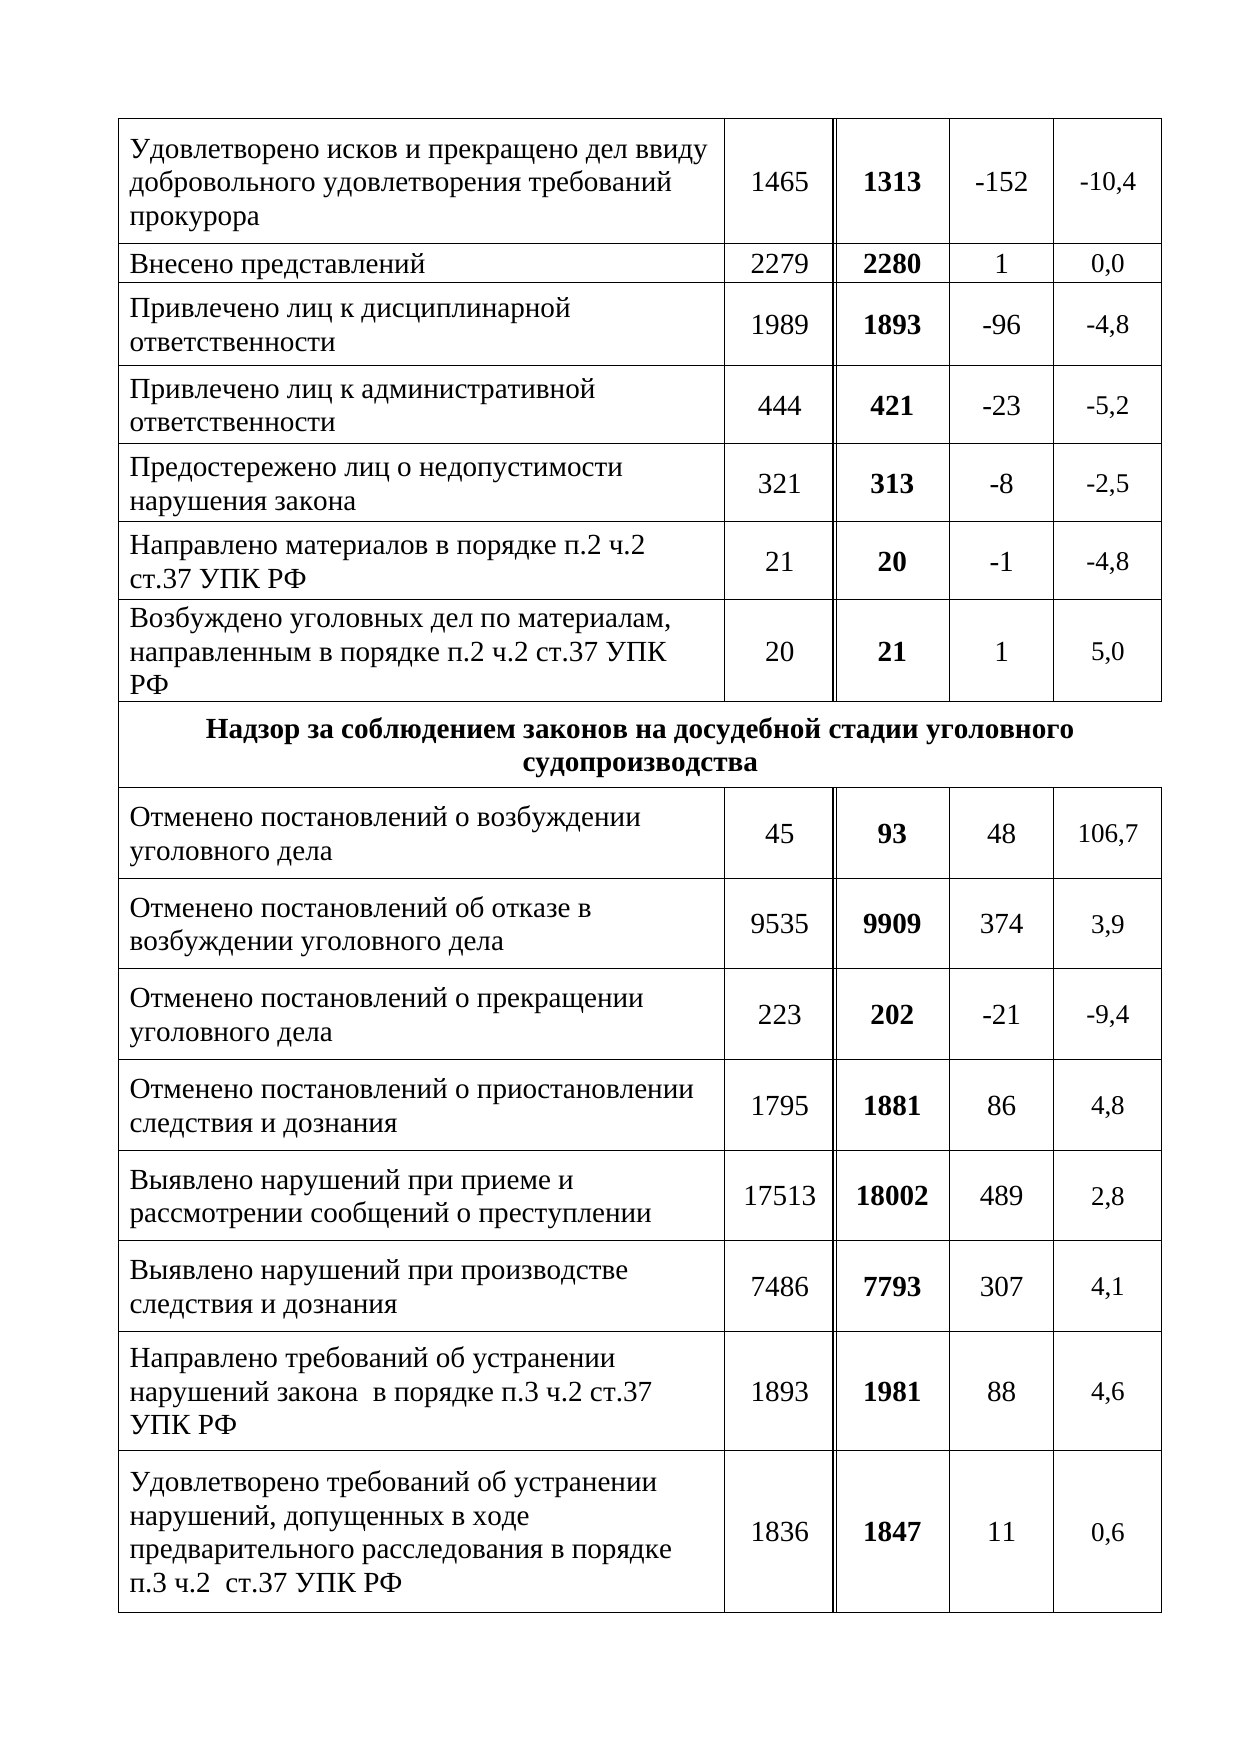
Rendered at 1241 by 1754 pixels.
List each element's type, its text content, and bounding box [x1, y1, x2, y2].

table_cell 45 [725, 788, 832, 878]
table_cell Предостережено лиц о недопустимости нарушения закона [119, 444, 724, 521]
table_cell -1 [950, 522, 1053, 599]
table_cell 2280 [837, 244, 949, 282]
table_cell 0,0 [1054, 244, 1161, 282]
table_cell -2,5 [1054, 444, 1161, 521]
table_cell 2,8 [1054, 1151, 1161, 1240]
table_cell Внесено представлений [119, 244, 724, 282]
table_cell 7486 [725, 1241, 832, 1331]
table_cell Направлено материалов в порядке п.2 ч.2 ст.37 УПК РФ [119, 522, 724, 599]
table_cell 18002 [837, 1151, 949, 1240]
table_cell -21 [950, 969, 1053, 1059]
table_cell 0,6 [1054, 1451, 1161, 1612]
table_cell Привлечено лиц к административной ответственности [119, 366, 724, 443]
table_cell 223 [725, 969, 832, 1059]
table_cell -5,2 [1054, 366, 1161, 443]
table_cell 1893 [837, 283, 949, 365]
table_cell 1465 [725, 119, 832, 243]
table_cell Возбуждено уголовных дел по материалам, направленным в порядке п.2 ч.2 ст.37 УПК РФ [119, 600, 724, 701]
table_cell Отменено постановлений о приостановлении следствия и дознания [119, 1060, 724, 1149]
table_cell 4,8 [1054, 1060, 1161, 1149]
table_cell 20 [837, 522, 949, 599]
table_cell 202 [837, 969, 949, 1059]
table_cell 489 [950, 1151, 1053, 1240]
table_cell Выявлено нарушений при приеме и рассмотрении сообщений о преступлении [119, 1151, 724, 1240]
table_cell 21 [725, 522, 832, 599]
table_cell 5,0 [1054, 600, 1161, 701]
table_cell Направлено требований об устранении нарушений закона в порядке п.3 ч.2 ст.37 УПК РФ [119, 1332, 724, 1449]
table_cell 1989 [725, 283, 832, 365]
table_cell -152 [950, 119, 1053, 243]
table_cell 1 [950, 600, 1053, 701]
table_cell Привлечено лиц к дисциплинарной ответственности [119, 283, 724, 365]
table_cell 1893 [725, 1332, 832, 1449]
table_cell 17513 [725, 1151, 832, 1240]
table_cell -10,4 [1054, 119, 1161, 243]
table_cell 7793 [837, 1241, 949, 1331]
table_cell Удовлетворено требований об устранении нарушений, допущенных в ходе предварительного расследования в порядке п.3 ч.2 ст.37 УПК РФ [119, 1451, 724, 1612]
table_cell Отменено постановлений об отказе в возбуждении уголовного дела [119, 879, 724, 968]
table_cell 9909 [837, 879, 949, 968]
table_cell 1847 [837, 1451, 949, 1612]
table_cell Удовлетворено исков и прекращено дел ввиду добровольного удовлетворения требований прокурора [119, 119, 724, 243]
table_cell -96 [950, 283, 1053, 365]
table_cell 9535 [725, 879, 832, 968]
table_cell 11 [950, 1451, 1053, 1612]
table_cell 93 [837, 788, 949, 878]
table_cell 1313 [837, 119, 949, 243]
table_cell Выявлено нарушений при производстве следствия и дознания [119, 1241, 724, 1331]
table_cell 106,7 [1054, 788, 1161, 878]
table_cell 86 [950, 1060, 1053, 1149]
table_cell -23 [950, 366, 1053, 443]
table_cell 1795 [725, 1060, 832, 1149]
table_cell 3,9 [1054, 879, 1161, 968]
table_cell 4,6 [1054, 1332, 1161, 1449]
table_cell 21 [837, 600, 949, 701]
table_cell 2279 [725, 244, 832, 282]
table_cell 321 [725, 444, 832, 521]
table_cell 313 [837, 444, 949, 521]
table_cell 1981 [837, 1332, 949, 1449]
table_cell 374 [950, 879, 1053, 968]
table_cell 4,1 [1054, 1241, 1161, 1331]
table_cell 444 [725, 366, 832, 443]
table_cell 421 [837, 366, 949, 443]
table_cell 88 [950, 1332, 1053, 1449]
table_cell Отменено постановлений о возбуждении уголовного дела [119, 788, 724, 878]
table_cell 307 [950, 1241, 1053, 1331]
table_cell 1881 [837, 1060, 949, 1149]
table_cell 48 [950, 788, 1053, 878]
table_cell 1 [950, 244, 1053, 282]
table_cell -9,4 [1054, 969, 1161, 1059]
table_cell -4,8 [1054, 522, 1161, 599]
table_cell Отменено постановлений о прекращении уголовного дела [119, 969, 724, 1059]
table_cell -4,8 [1054, 283, 1161, 365]
table_cell Надзор за соблюдением законов на досудебной стадии уголовного судопроизводства [119, 702, 1162, 787]
table_cell -8 [950, 444, 1053, 521]
table_cell 20 [725, 600, 832, 701]
table_cell 1836 [725, 1451, 832, 1612]
